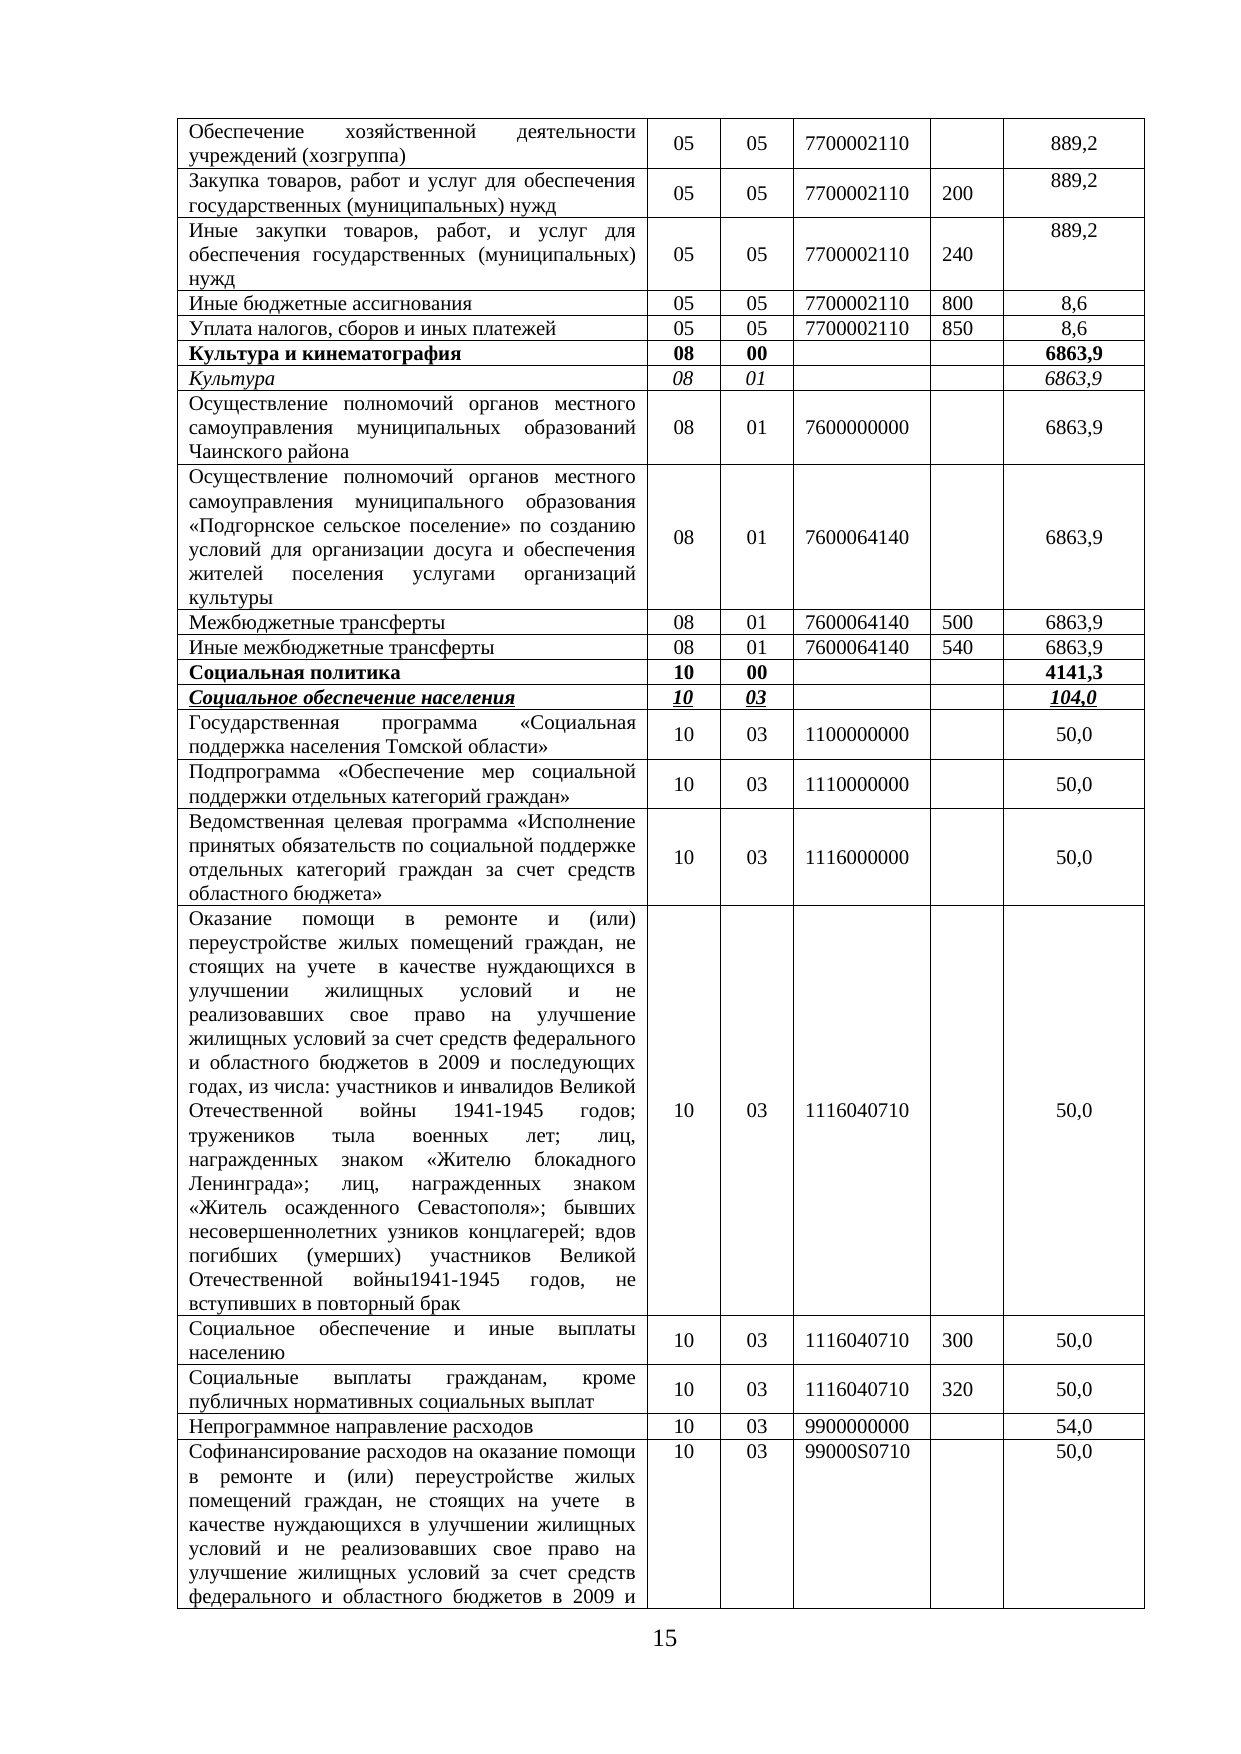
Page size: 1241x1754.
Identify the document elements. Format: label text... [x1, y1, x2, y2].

table_cell [931, 809, 1003, 905]
table_cell 10 [648, 1365, 720, 1413]
table_cell 01 [721, 366, 793, 390]
table_cell 50,0 [1004, 760, 1144, 808]
table_cell 889,2 [1004, 169, 1144, 217]
table_cell 10 [648, 906, 720, 1315]
table_cell 50,0 [1004, 710, 1144, 758]
table_cell Социальное обеспечение населения [178, 685, 647, 709]
table_cell [931, 391, 1003, 463]
table_cell Социальные выплаты гражданам, кроме публичных нормативных социальных выплат [178, 1365, 647, 1413]
table_cell 4141,3 [1004, 660, 1144, 684]
table_cell 200 [931, 169, 1003, 217]
table_cell 08 [648, 465, 720, 609]
table_cell 05 [648, 169, 720, 217]
table_cell 08 [648, 391, 720, 463]
table_cell 8,6 [1004, 316, 1144, 340]
table_cell 6863,9 [1004, 366, 1144, 390]
table_cell Уплата налогов, сборов и иных платежей [178, 316, 647, 340]
table_cell 889,2 [1004, 218, 1144, 290]
table_cell [931, 760, 1003, 808]
table_cell 03 [721, 906, 793, 1315]
table_cell [931, 366, 1003, 390]
table_cell 300 [931, 1316, 1003, 1364]
table_cell 03 [721, 760, 793, 808]
table_cell [931, 660, 1003, 684]
table_cell 6863,9 [1004, 635, 1144, 659]
table_cell [794, 685, 930, 709]
table_cell 03 [721, 710, 793, 758]
table_cell 540 [931, 635, 1003, 659]
table_cell [931, 119, 1003, 167]
table_cell 7700002110 [794, 291, 930, 315]
table_cell 03 [721, 685, 793, 709]
table_cell 7600000000 [794, 391, 930, 463]
table_cell [931, 906, 1003, 1315]
table_cell Межбюджетные трансферты [178, 610, 647, 634]
table_cell 05 [721, 169, 793, 217]
table_cell 10 [648, 710, 720, 758]
table_cell [931, 1414, 1003, 1438]
table_cell Культура [178, 366, 647, 390]
table_cell 1116040710 [794, 1365, 930, 1413]
table_cell 6863,9 [1004, 610, 1144, 634]
table_cell 08 [648, 610, 720, 634]
table_cell [794, 660, 930, 684]
table_cell 08 [648, 366, 720, 390]
table_cell 05 [648, 291, 720, 315]
table_cell Ведомственная целевая программа «Исполнение принятых обязательств по социальной поддержке отдельных категорий граждан за счет средств областного бюджета» [178, 809, 647, 905]
table_cell 7600064140 [794, 465, 930, 609]
table_cell 05 [648, 316, 720, 340]
table_cell 889,2 [1004, 119, 1144, 167]
table_cell Социальное обеспечение и иные выплаты населению [178, 1316, 647, 1364]
table_cell 05 [648, 218, 720, 290]
table_cell 10 [648, 1414, 720, 1438]
table_cell 03 [721, 1414, 793, 1438]
table_cell 50,0 [1004, 1316, 1144, 1364]
table_cell Закупка товаров, работ и услуг для обеспечения государственных (муниципальных) нужд [178, 169, 647, 217]
table_cell 05 [721, 291, 793, 315]
table_cell 99000S0710 [794, 1440, 930, 1608]
table_cell 7600064140 [794, 610, 930, 634]
table_cell Иные межбюджетные трансферты [178, 635, 647, 659]
table_cell 1116040710 [794, 906, 930, 1315]
table_cell 10 [648, 809, 720, 905]
table_cell 7700002110 [794, 119, 930, 167]
table_cell Обеспечение хозяйственной деятельности учреждений (хозгруппа) [178, 119, 647, 167]
table_cell Иные бюджетные ассигнования [178, 291, 647, 315]
table_cell 10 [648, 685, 720, 709]
table_cell Оказание помощи в ремонте и (или) переустройстве жилых помещений граждан, не стоящих на учете в качестве нуждающихся в улучшении жилищных условий и не реализовавших свое право на улучшение жилищных условий за счет средств федерального и областного бюджетов в 2009 и последующих годах, из числа: участников и инвалидов Великой Отечественной войны 1941-1945 годов; тружеников тыла военных лет; лиц, награжденных знаком «Жителю блокадного Ленинграда»; лиц, награжденных знаком «Житель осажденного Севастополя»; бывших несовершеннолетних узников концлагерей; вдов погибших (умерших) участников Великой Отечественной войны1941-1945 годов, не вступивших в повторный брак [178, 906, 647, 1315]
table_cell 01 [721, 635, 793, 659]
table_cell 00 [721, 660, 793, 684]
table_cell 03 [721, 1365, 793, 1413]
table_cell 500 [931, 610, 1003, 634]
table_cell [931, 465, 1003, 609]
table_cell 10 [648, 1316, 720, 1364]
table_cell Подпрограмма «Обеспечение мер социальной поддержки отдельных категорий граждан» [178, 760, 647, 808]
table_cell 08 [648, 635, 720, 659]
table_cell 05 [721, 218, 793, 290]
table_cell 6863,9 [1004, 391, 1144, 463]
table_cell 6863,9 [1004, 341, 1144, 365]
table_cell 08 [648, 341, 720, 365]
table_cell 7700002110 [794, 316, 930, 340]
table_cell [931, 341, 1003, 365]
table_cell 240 [931, 218, 1003, 290]
table_cell 03 [721, 1316, 793, 1364]
table_cell 00 [721, 341, 793, 365]
table_cell 01 [721, 610, 793, 634]
table_cell 7700002110 [794, 218, 930, 290]
table_cell 03 [721, 1440, 793, 1608]
table_cell 9900000000 [794, 1414, 930, 1438]
table_cell 6863,9 [1004, 465, 1144, 609]
table_cell 50,0 [1004, 906, 1144, 1315]
table_cell 7600064140 [794, 635, 930, 659]
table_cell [178, 1440, 647, 1608]
table_cell Культура и кинематография [178, 341, 647, 365]
table_cell 05 [721, 316, 793, 340]
table_cell [931, 685, 1003, 709]
table_cell [794, 341, 930, 365]
table_cell [931, 710, 1003, 758]
table_cell 54,0 [1004, 1414, 1144, 1438]
table_cell 1110000000 [794, 760, 930, 808]
table_cell 10 [648, 660, 720, 684]
table_cell 01 [721, 465, 793, 609]
table_cell Непрограммное направление расходов [178, 1414, 647, 1438]
table_cell 50,0 [1004, 809, 1144, 905]
table_cell 320 [931, 1365, 1003, 1413]
table_cell [931, 1440, 1003, 1608]
table_cell 8,6 [1004, 291, 1144, 315]
table_cell 10 [648, 1440, 720, 1608]
table_cell 01 [721, 391, 793, 463]
table_cell 03 [721, 809, 793, 905]
table_cell 10 [648, 760, 720, 808]
table_cell 1116040710 [794, 1316, 930, 1364]
table_cell [794, 366, 930, 390]
table_cell 104,0 [1004, 685, 1144, 709]
table_cell 50,0 [1004, 1440, 1144, 1608]
table_cell 05 [721, 119, 793, 167]
table_cell Государственная программа «Социальная поддержка населения Томской области» [178, 710, 647, 758]
table_cell 50,0 [1004, 1365, 1144, 1413]
table_cell 1100000000 [794, 710, 930, 758]
table_cell Осуществление полномочий органов местного самоуправления муниципальных образований Чаинского района [178, 391, 647, 463]
table_cell 800 [931, 291, 1003, 315]
table_cell Осуществление полномочий органов местного самоуправления муниципального образования «Подгорнское сельское поселение» по созданию условий для организации досуга и обеспечения жителей поселения услугами организаций культуры [178, 465, 647, 609]
table_cell Социальная политика [178, 660, 647, 684]
table_cell 7700002110 [794, 169, 930, 217]
table_cell 05 [648, 119, 720, 167]
table_cell 1116000000 [794, 809, 930, 905]
table_cell 850 [931, 316, 1003, 340]
table_cell Иные закупки товаров, работ, и услуг для обеспечения государственных (муниципальных) нужд [178, 218, 647, 290]
